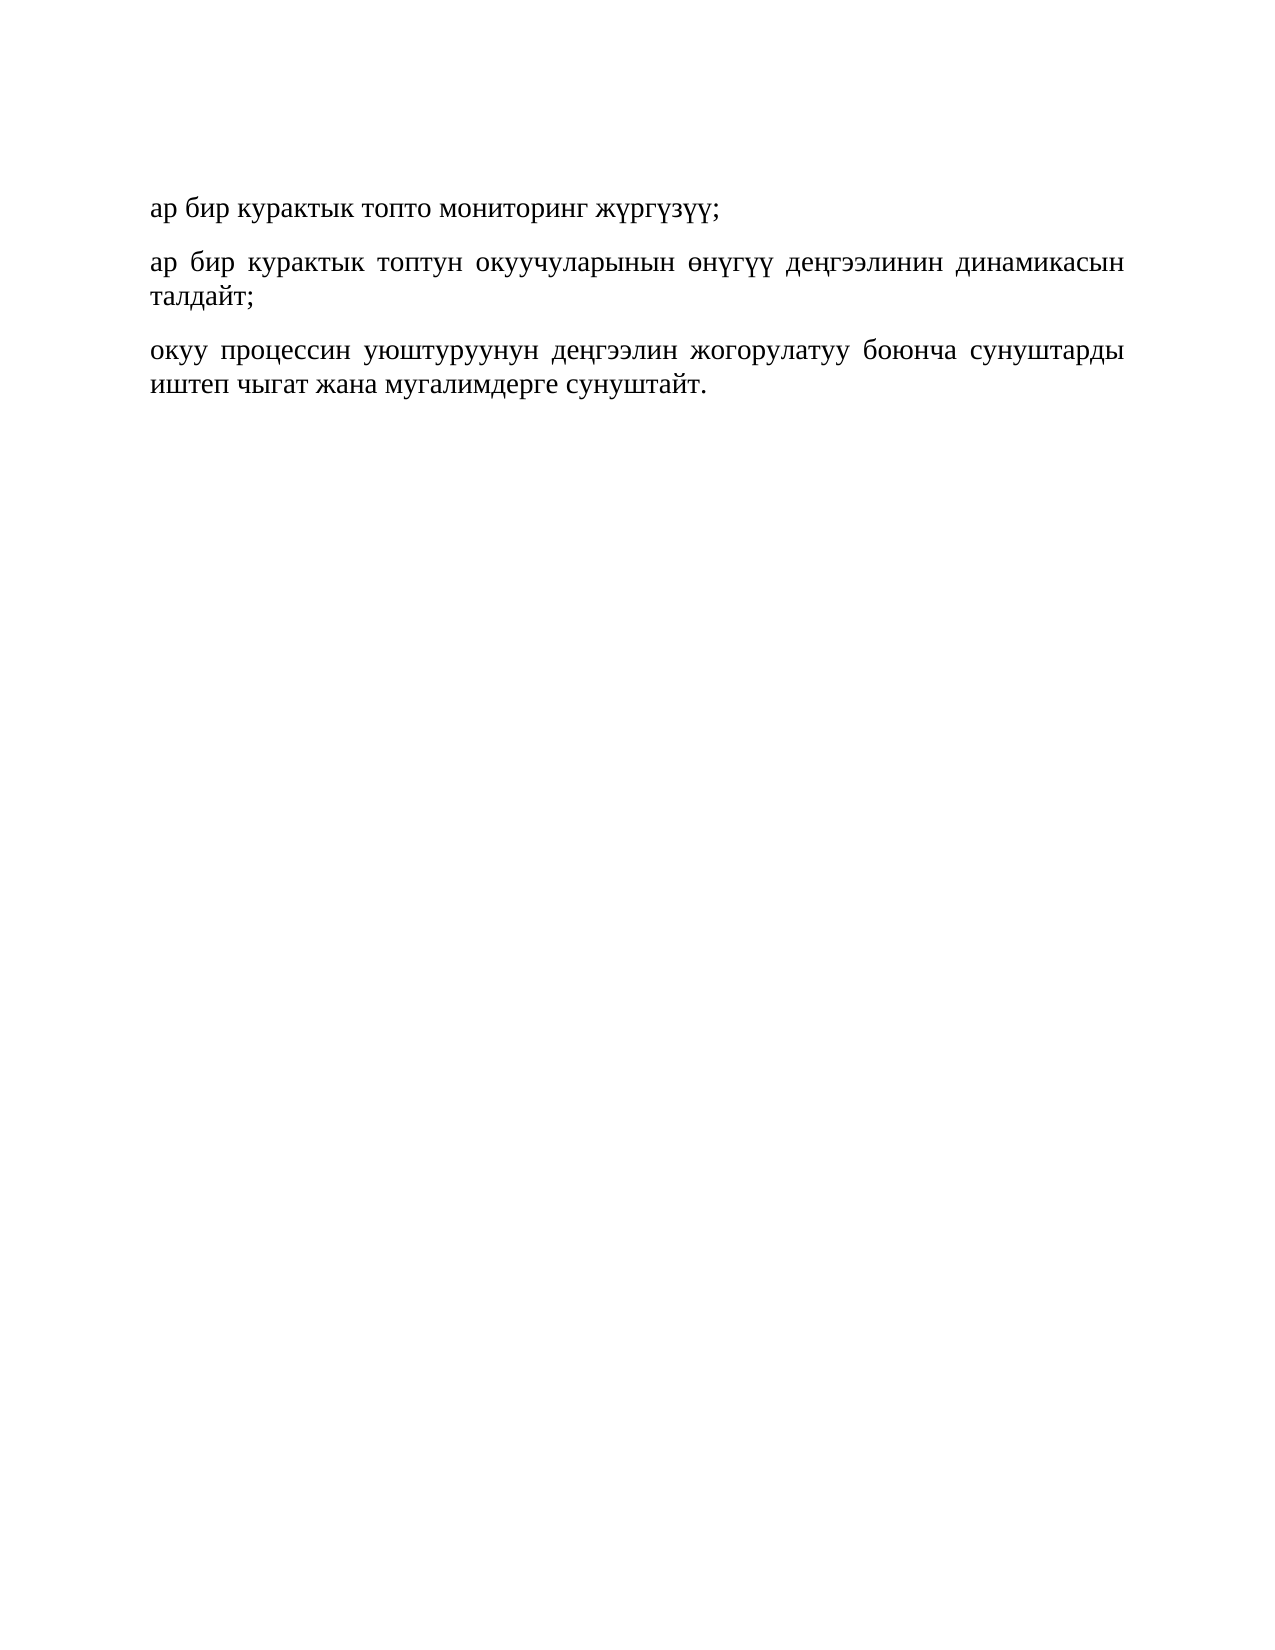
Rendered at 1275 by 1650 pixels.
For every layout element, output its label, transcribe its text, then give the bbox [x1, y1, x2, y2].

text окуу процессин уюштуруунун деңгээлин жогорулатуу боюнча сунуштарды иштеп чыгат жана мугалимдерге сунуштайт. [150, 332, 1125, 399]
text ар бир курактык топто мониторинг жүргүзүү; [150, 190, 1125, 223]
text ар бир курактык топтун окуучуларынын өнүгүү деңгээлинин динамикасын талдайт; [150, 244, 1125, 311]
